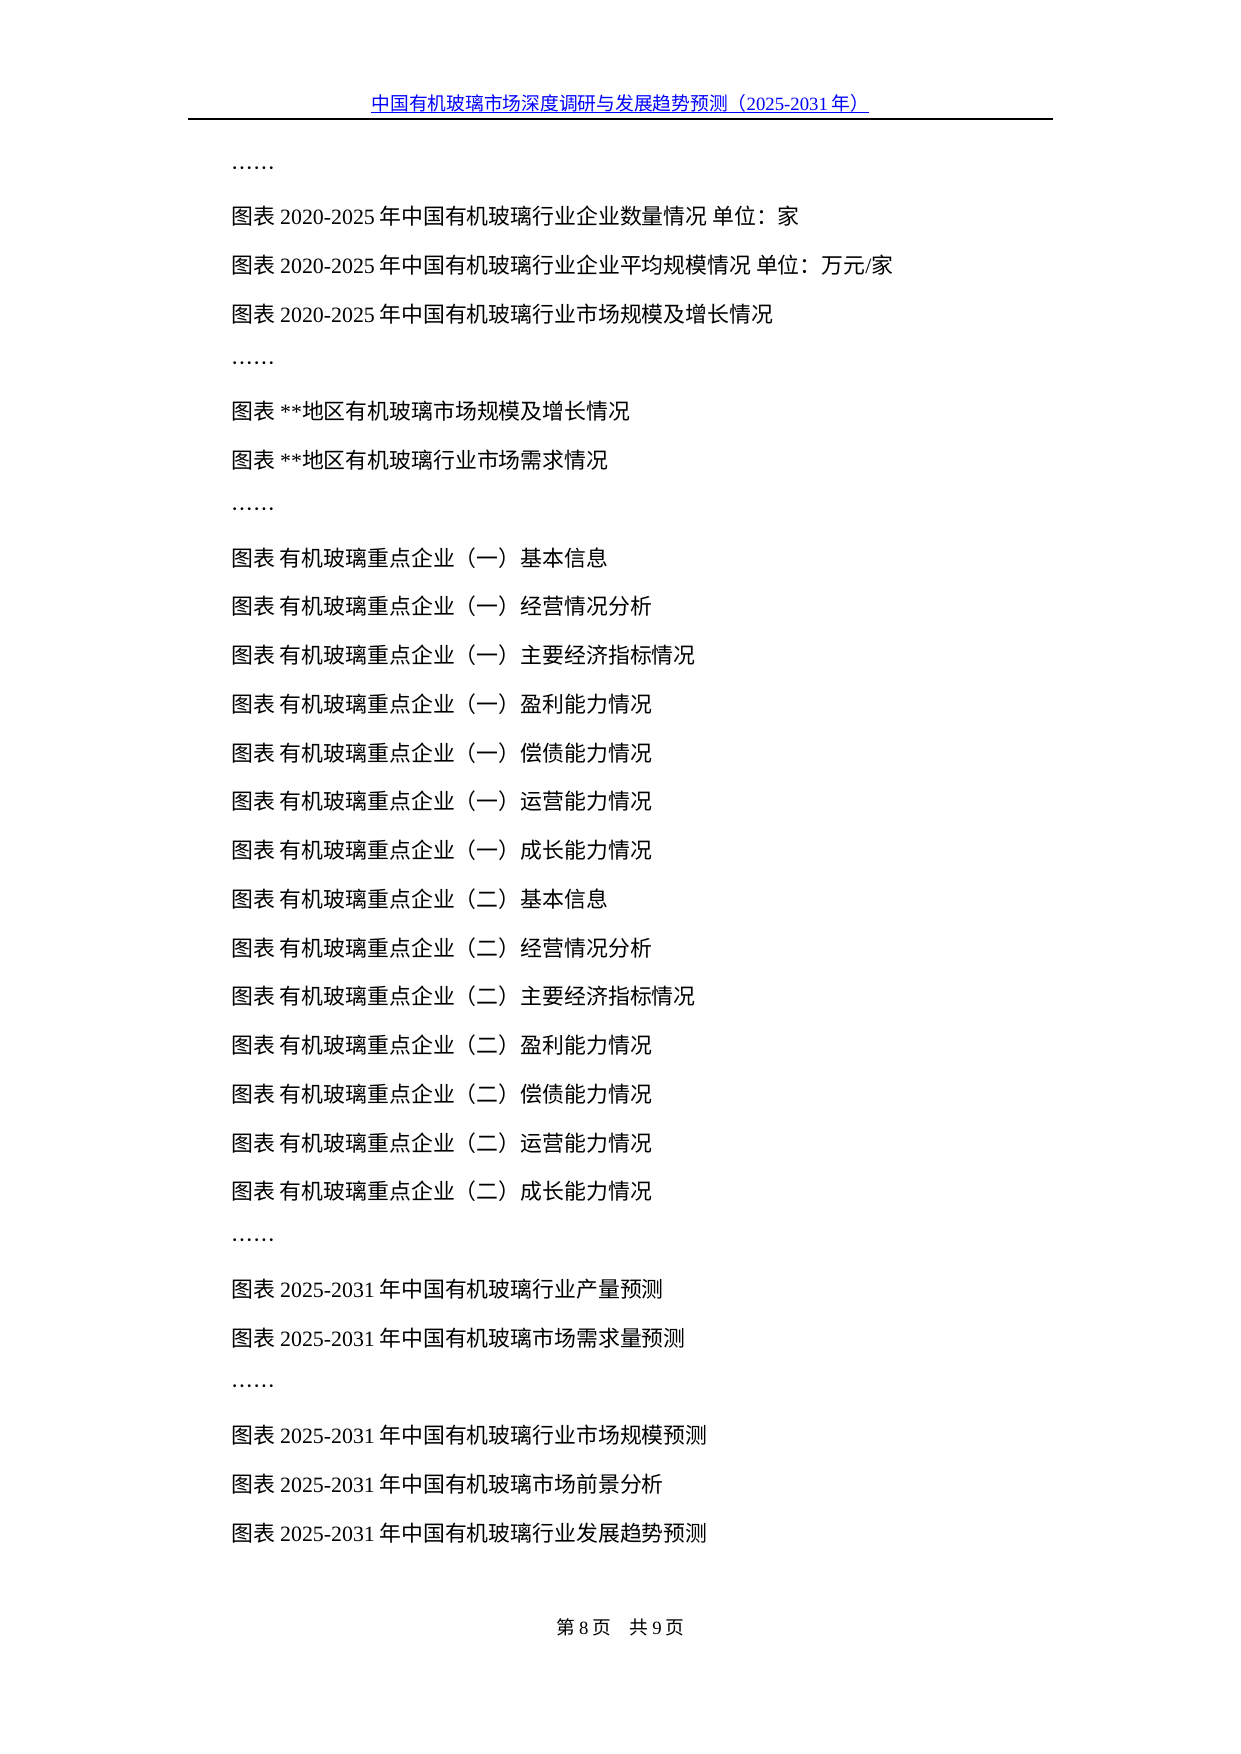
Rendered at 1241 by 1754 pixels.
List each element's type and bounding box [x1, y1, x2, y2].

text [187, 150, 1053, 1548]
